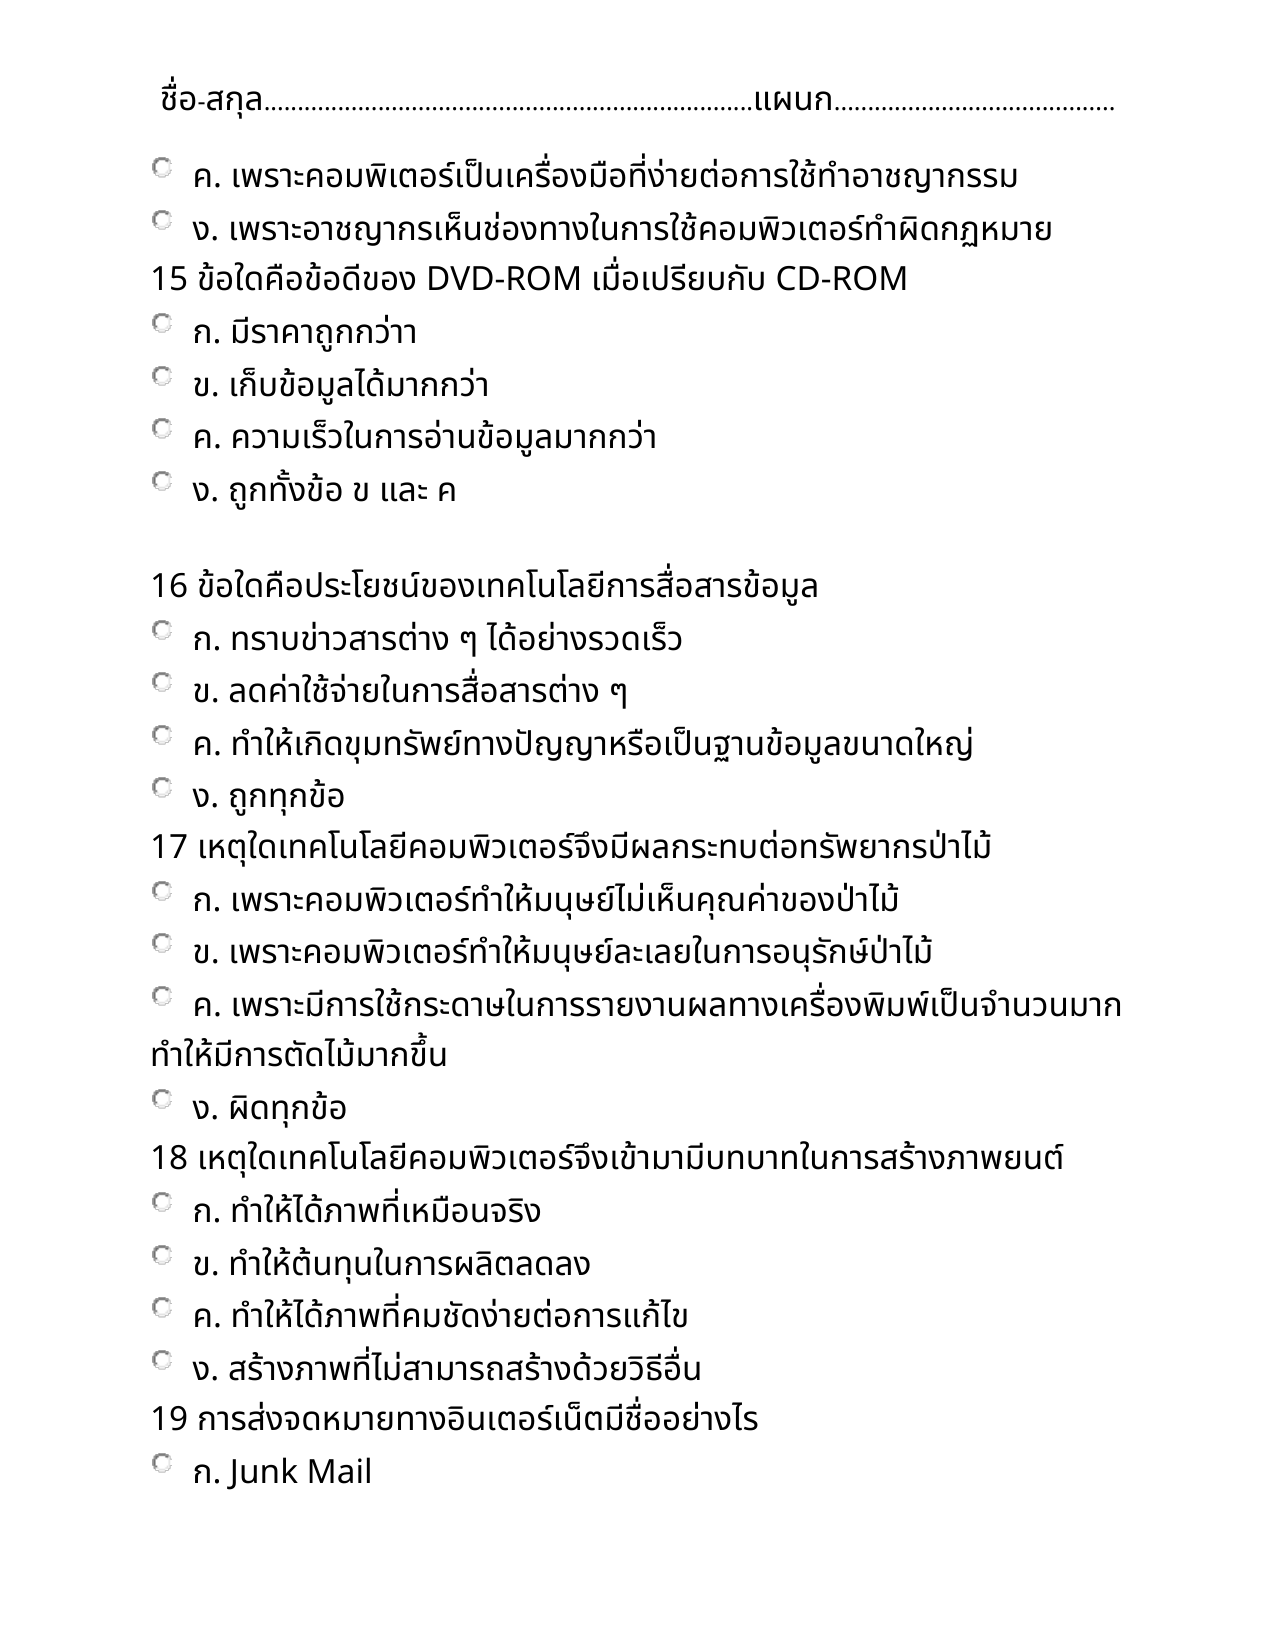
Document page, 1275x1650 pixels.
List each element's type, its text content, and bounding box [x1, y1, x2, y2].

text 15 ข้อใดคือข้อดีของ DVD-ROM เมื่อเปรียบกับ CD-ROM ก. มีราคาถูกกว่าา ข. เก็บข้อมูลได้มากกว่า ค. ความเร็วในการอ่านข้อมูลมากกว่า ง. ถูกทั้งข้อ ข และ ค [150, 255, 1125, 516]
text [150, 150, 1125, 255]
text 17 เหตุใดเทคโนโลยีคอมพิวเตอร์จึงมีผลกระทบต่อทรัพยากรป่าไม้ ก. เพราะคอมพิวเตอร์ทำให้มนุษย์ไม่เห็นคุณค่าของป่าไม้ ข. เพราะคอมพิวเตอร์ทำให้มนุษย์ละเลยในการอนุรักษ์ป่าไม้ ค. เพราะมีการใช้กระดาษในการรายงานผลทางเครื่องพิมพ์เป็นจำนวนมากทำให้มีการตัดไม้มากขึ้น ง. ผิดทุกข้อ [150, 823, 1125, 1134]
text 16 ข้อใดคือประโยชน์ของเทคโนโลยีการสื่อสารข้อมูล ก. ทราบข่าวสารต่าง ๆ ได้อย่างรวดเร็ว ข. ลดค่าใช้จ่ายในการสื่อสารต่าง ๆ ค. ทำให้เกิดขุมทรัพย์ทางปัญญาหรือเป็นฐานข้อมูลขนาดใหญ่ ง. ถูกทุกข้อ [150, 562, 1125, 823]
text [150, 1395, 1125, 1498]
text 18 เหตุใดเทคโนโลยีคอมพิวเตอร์จึงเข้ามามีบทบาทในการสร้างภาพยนต์ ก. ทำให้ได้ภาพที่เหมือนจริง ข. ทำให้ต้นทุนในการผลิตลดลง ค. ทำให้ได้ภาพที่คมชัดง่ายต่อการแก้ไข ง. สร้างภาพที่ไม่สามารถสร้างด้วยวิธีอื่น [150, 1134, 1125, 1395]
